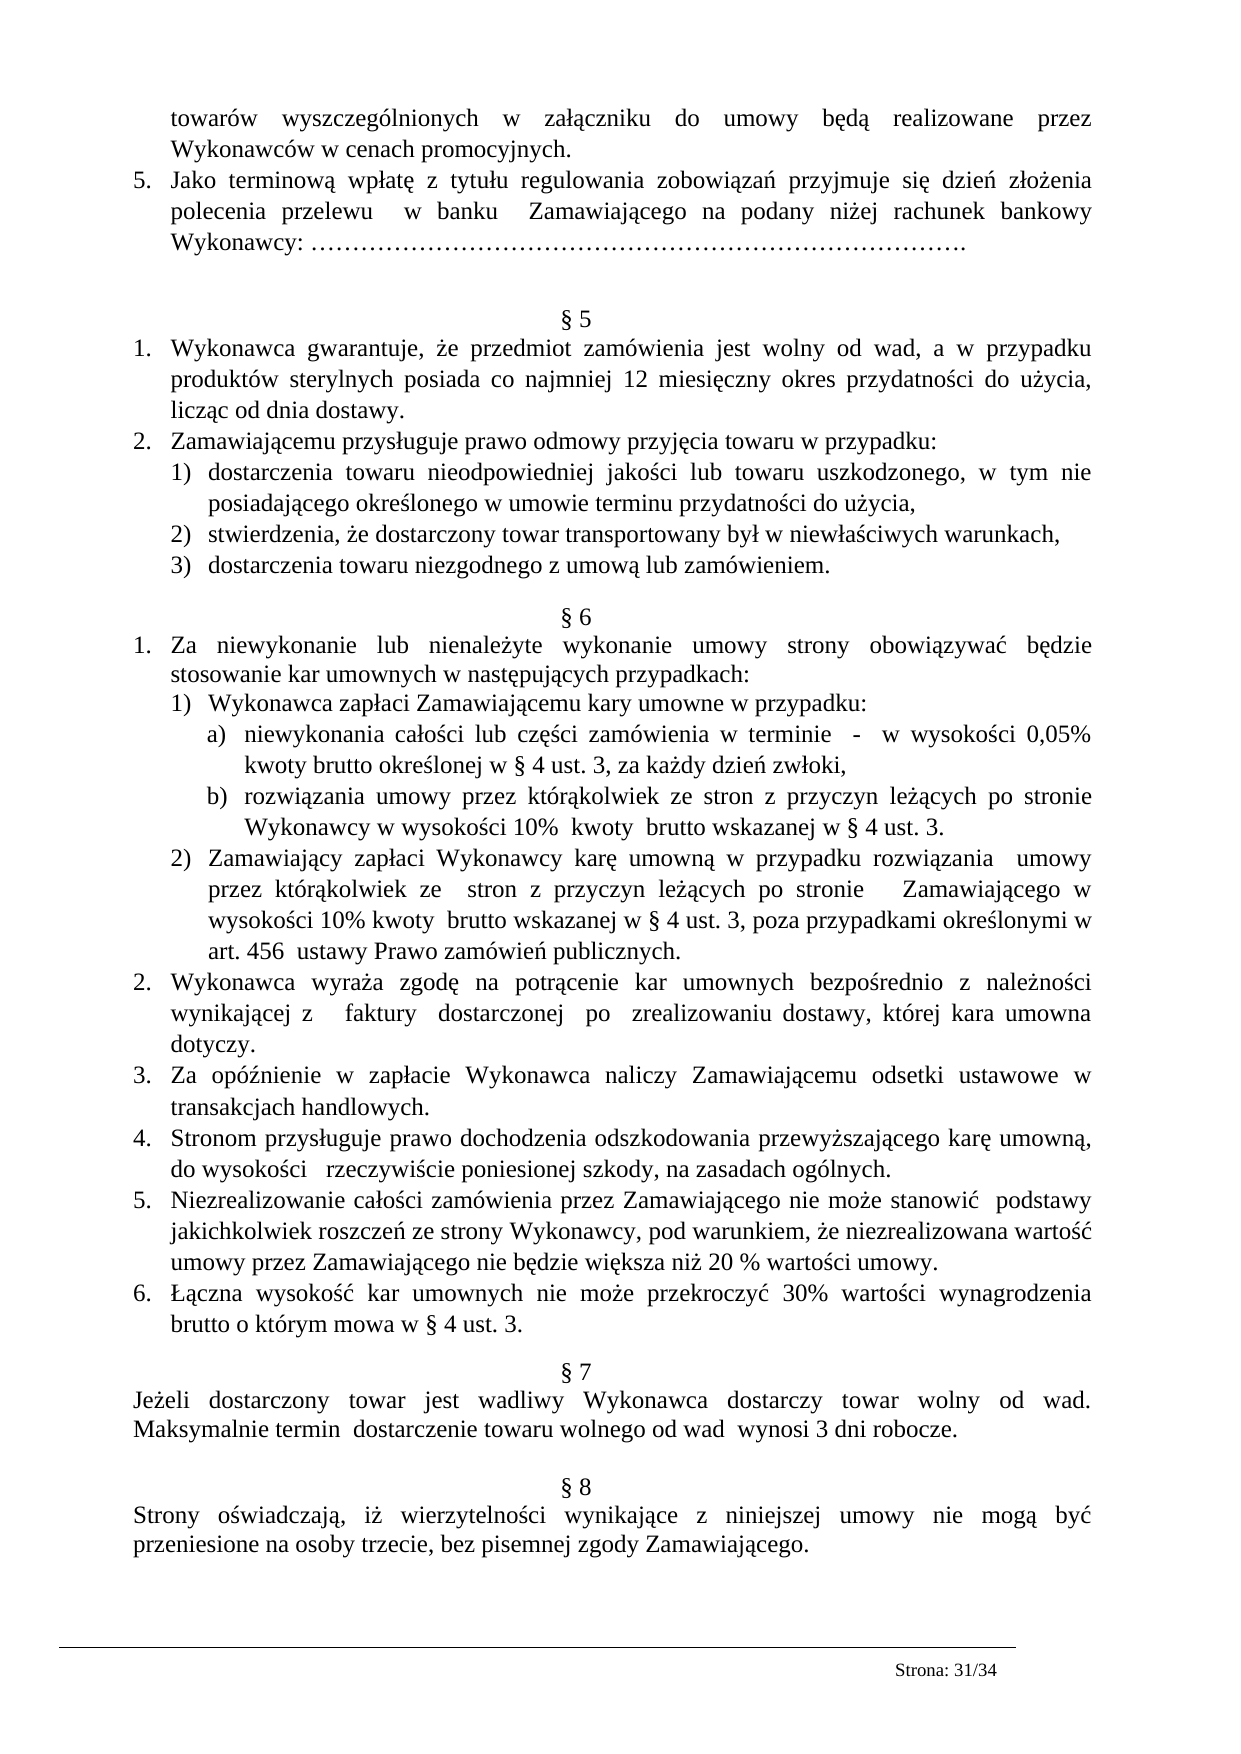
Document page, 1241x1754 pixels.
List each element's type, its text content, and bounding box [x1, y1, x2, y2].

list Łączna wysokość kar umownych nie może przekroczyć 30% wartości wynagrodzenia brutto o którym mowa w § 4 ust. 3. [133, 1278, 1092, 1338]
list Zamawiający zapłaci Wykonawcy karę umowną w przypadku rozwiązania umowy przez którąkolwiek ze stron z przyczyn leżących po stronie Zamawiającego w wysokości 10% kwoty brutto wskazanej w § 4 ust. 3, poza przypadkami określonymi w art. 456 ustawy Prawo zamówień publicznych. [170, 843, 1092, 965]
list Wykonawca gwarantuje, że przedmiot zamówienia jest wolny od wad, a w przypadku produktów sterylnych posiada co najmniej 12 miesięczny okres przydatności do użycia, licząc od dnia dostawy. [133, 333, 1092, 423]
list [133, 103, 1092, 163]
list dostarczenia towaru niezgodnego z umową lub zamówieniem. [170, 550, 1092, 579]
list Wykonawca wyraża zgodę na potrącenie kar umownych bezpośrednio z należności wynikającej z faktury dostarczonej po zrealizowaniu dostawy, której kara umowna dotyczy. [133, 967, 1092, 1058]
text § 7 [59, 1357, 1092, 1385]
list Stronom przysługuje prawo dochodzenia odszkodowania przewyższającego karę umowną, do wysokości rzeczywiście poniesionej szkody, na zasadach ogólnych. [133, 1123, 1092, 1182]
list dostarczenia towaru nieodpowiedniej jakości lub towaru uszkodzonego, w tym nie posiadającego określonego w umowie terminu przydatności do użycia, [170, 457, 1092, 517]
list Za opóźnienie w zapłacie Wykonawca naliczy Zamawiającemu odsetki ustawowe w transakcjach handlowych. [133, 1061, 1092, 1120]
list Niezrealizowanie całości zamówienia przez Zamawiającego nie może stanowić podstawy jakichkolwiek roszczeń ze strony Wykonawcy, pod warunkiem, że niezrealizowana wartość umowy przez Zamawiającego nie będzie większa niż 20 % wartości umowy. [133, 1185, 1092, 1276]
list niewykonania całości lub części zamówienia w terminie - w wysokości 0,05% kwoty brutto określonej w § 4 ust. 3, za każdy dzień zwłoki, [207, 719, 1092, 779]
list Wykonawca zapłaci Zamawiającemu kary umowne w przypadku: [170, 688, 1092, 717]
text § 5 [59, 304, 1092, 333]
list Za niewykonanie lub nienależyte wykonanie umowy strony obowiązywać będzie stosowanie kar umownych w następujących przypadkach: [133, 631, 1092, 688]
text § 8 [59, 1472, 1092, 1500]
text Jeżeli dostarczony towar jest wadliwy Wykonawca dostarczy towar wolny od wad. Maksymalnie termin dostarczenie towaru wolnego od wad wynosi 3 dni robocze. [133, 1385, 1092, 1443]
text Strony oświadczają, iż wierzytelności wynikające z niniejszej umowy nie mogą być przeniesione na osoby trzecie, bez pisemnej zgody Zamawiającego. [133, 1500, 1092, 1558]
list Zamawiającemu przysługuje prawo odmowy przyjęcia towaru w przypadku: [133, 426, 1092, 454]
list stwierdzenia, że dostarczony towar transportowany był w niewłaściwych warunkach, [170, 519, 1092, 548]
list Jako terminową wpłatę z tytułu regulowania zobowiązań przyjmuje się dzień złożenia polecenia przelewu w banku Zamawiającego na podany niżej rachunek bankowy Wykonawcy: ……………………………………………………………………. [133, 165, 1092, 256]
text § 6 [59, 602, 1092, 631]
list rozwiązania umowy przez którąkolwiek ze stron z przyczyn leżących po stronie Wykonawcy w wysokości 10% kwoty brutto wskazanej w § 4 ust. 3. [207, 781, 1092, 841]
